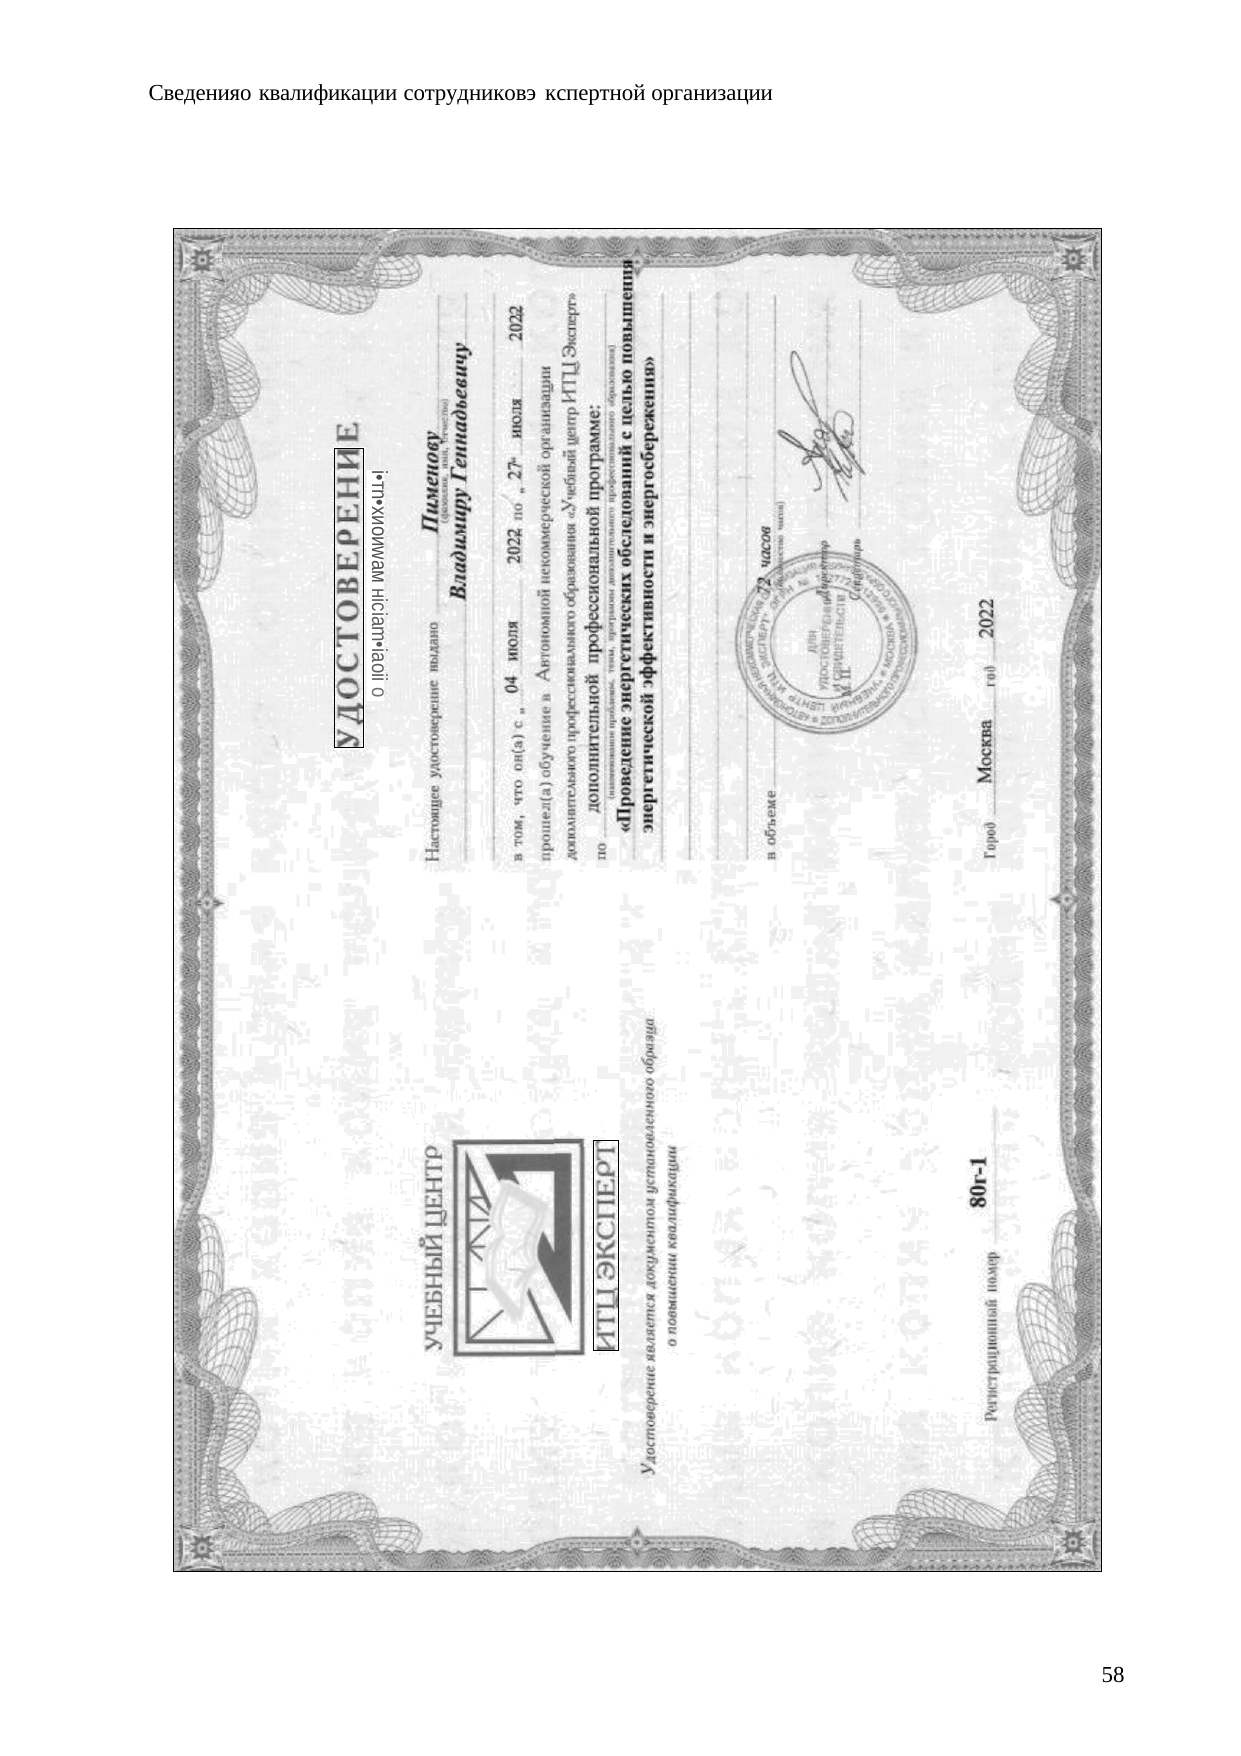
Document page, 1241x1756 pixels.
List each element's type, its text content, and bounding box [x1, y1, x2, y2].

picture [174, 229, 1101, 1571]
text Сведенияо квалификации сотрудниковэ кспертной организации [148, 79, 1065, 105]
